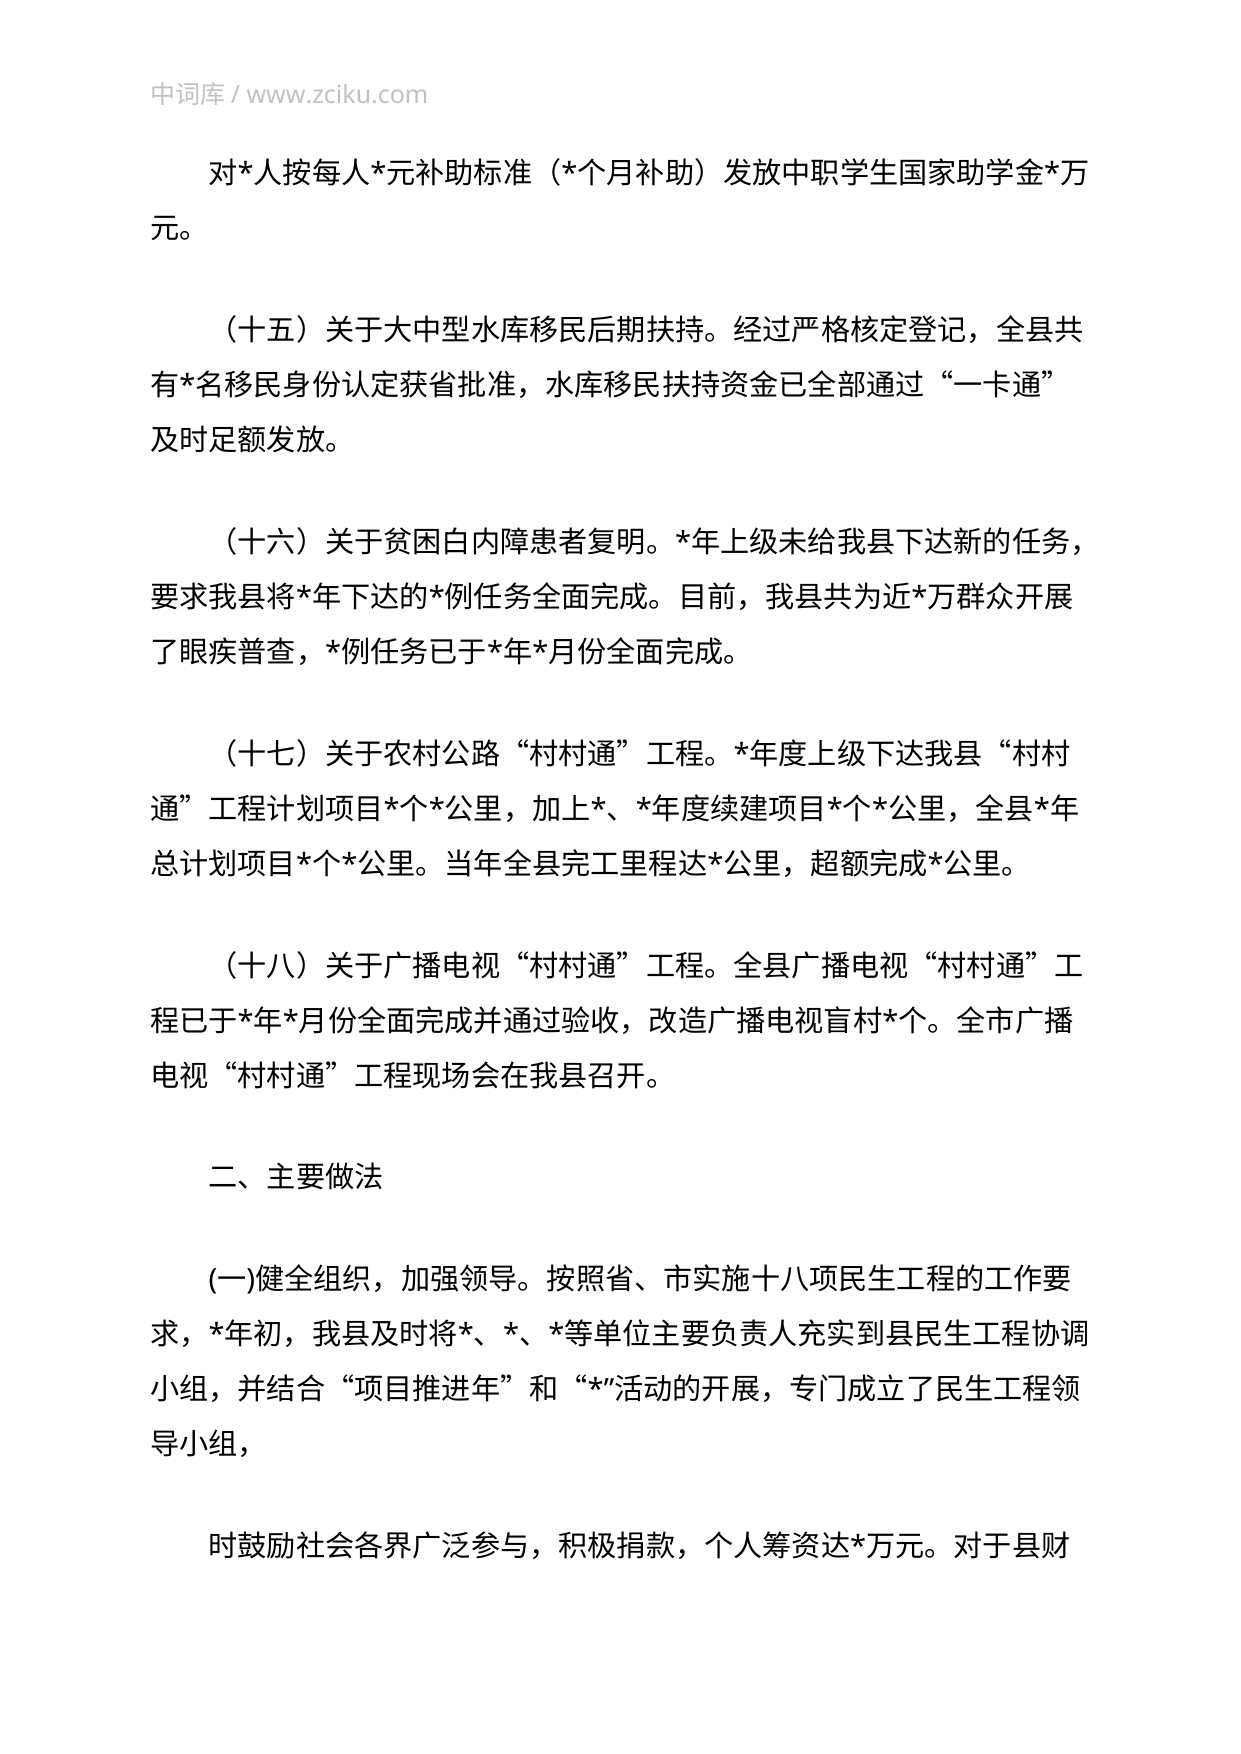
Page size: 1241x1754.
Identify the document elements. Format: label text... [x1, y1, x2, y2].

text （十七）关于农村公路“村村通”工程。*年度上级下达我县“村村通”工程计划项目*个*公里，加上*、*年度续建项目*个*公里，全县*年总计划项目*个*公里。当年全县完工里程达*公里，超额完成*公里。 [150, 730, 1090, 883]
text 二、主要做法 [150, 1154, 1090, 1196]
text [150, 1523, 1090, 1565]
text (一)健全组织，加强领导。按照省、市实施十八项民生工程的工作要求，*年初，我县及时将*、*、*等单位主要负责人充实到县民生工程协调小组，并结合“项目推进年”和“*”活动的开展，专门成立了民生工程领导小组， [150, 1256, 1090, 1463]
text （十六）关于贫困白内障患者复明。*年上级未给我县下达新的任务，要求我县将*年下达的*例任务全面完成。目前，我县共为近*万群众开展了眼疾普查，*例任务已于*年*月份全面完成。 [150, 518, 1090, 671]
text （十五）关于大中型水库移民后期扶持。经过严格核定登记，全县共有*名移民身份认定获省批准，水库移民扶持资金已全部通过“一卡通”及时足额发放。 [150, 307, 1090, 459]
text （十八）关于广播电视“村村通”工程。全县广播电视“村村通”工程已于*年*月份全面完成并通过验收，改造广播电视盲村*个。全市广播电视“村村通”工程现场会在我县召开。 [150, 942, 1090, 1094]
text 对*人按每人*元补助标准（*个月补助）发放中职学生国家助学金*万元。 [150, 150, 1090, 247]
